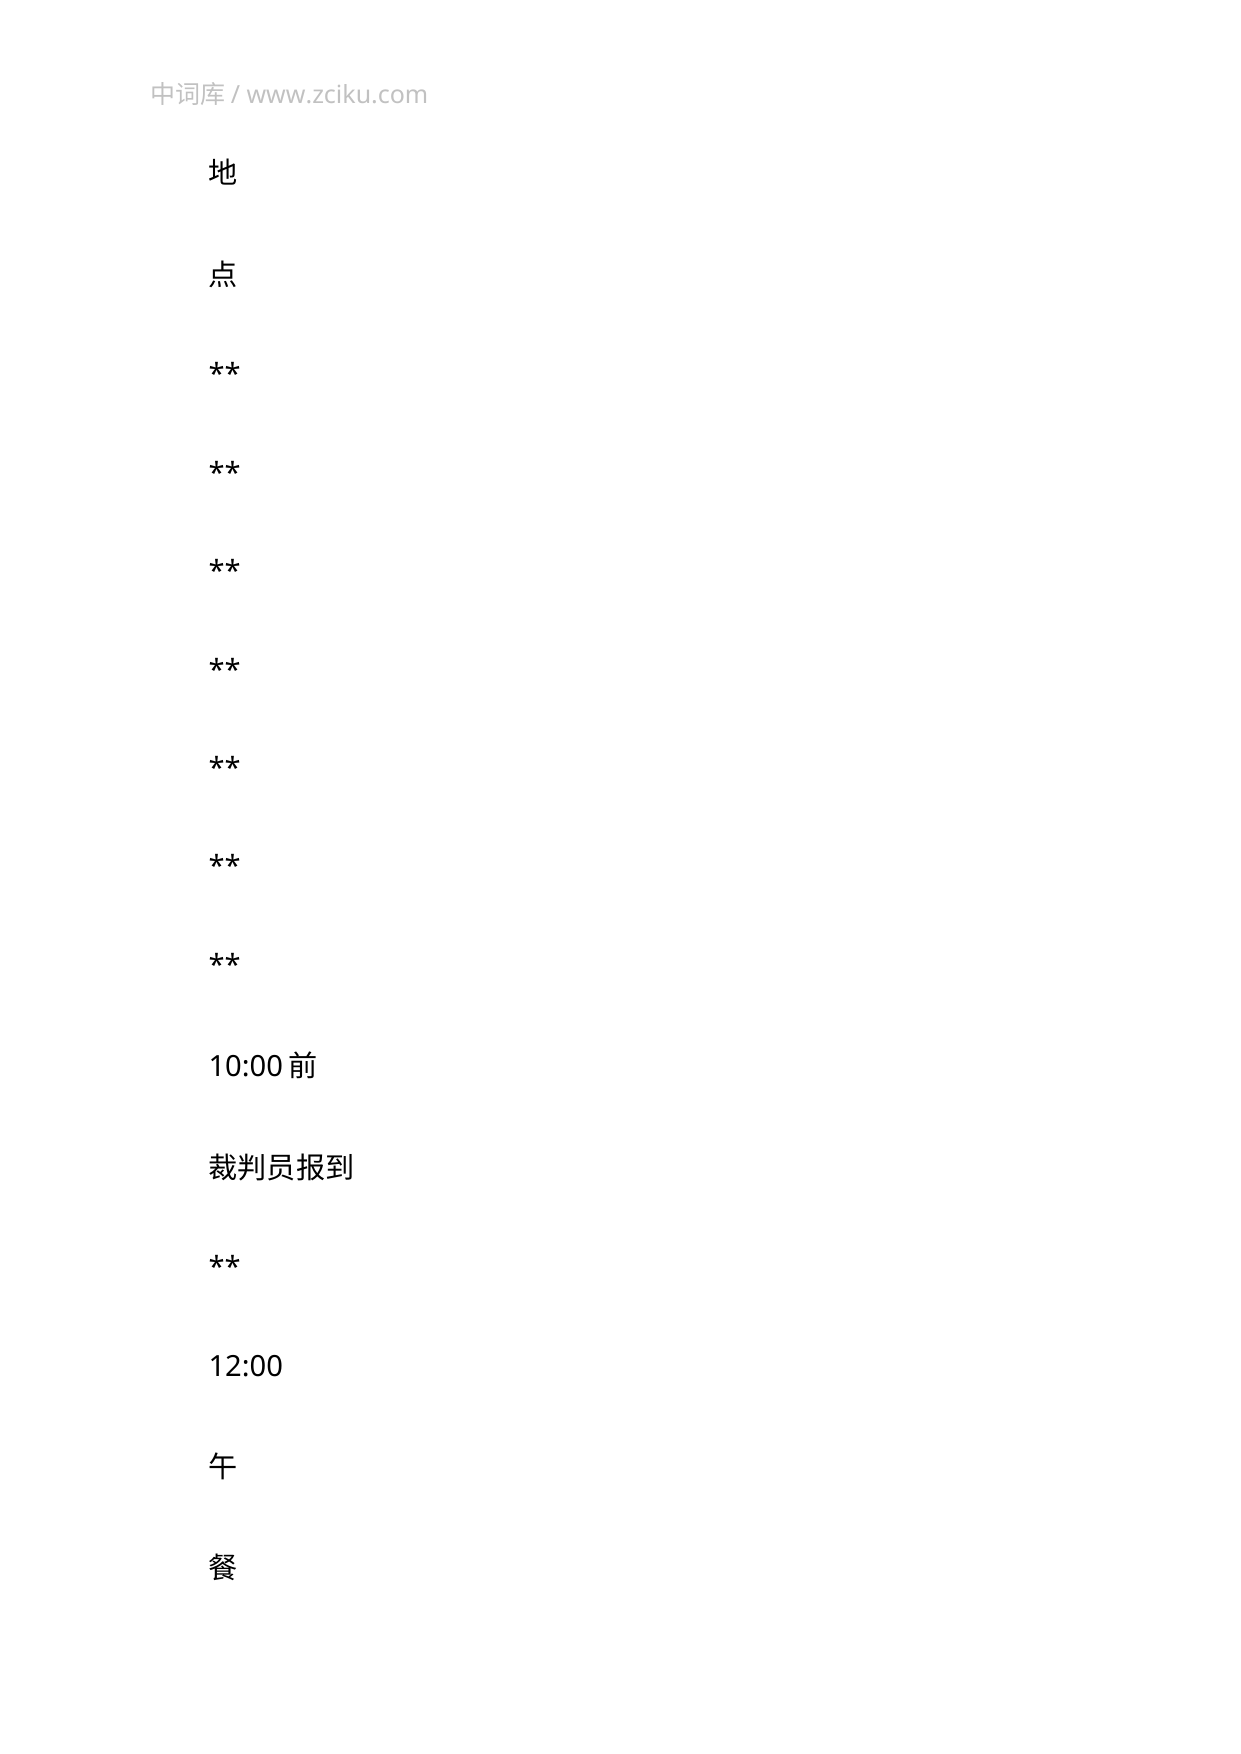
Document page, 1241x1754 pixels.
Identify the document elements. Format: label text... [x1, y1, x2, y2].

text 10:00前 [150, 1043, 1090, 1085]
text 点 [150, 252, 1090, 294]
text ** [150, 452, 1090, 492]
text ** [150, 649, 1090, 688]
text 午 [150, 1443, 1090, 1486]
text ** [150, 846, 1090, 885]
text 地 [150, 150, 1090, 192]
text ** [150, 550, 1090, 590]
text ** [150, 1246, 1090, 1286]
text ** [150, 747, 1090, 787]
text 餐 [150, 1545, 1090, 1587]
text 12:00 [150, 1345, 1090, 1384]
text 裁判员报到 [150, 1144, 1090, 1187]
text ** [150, 353, 1090, 393]
text ** [150, 944, 1090, 984]
